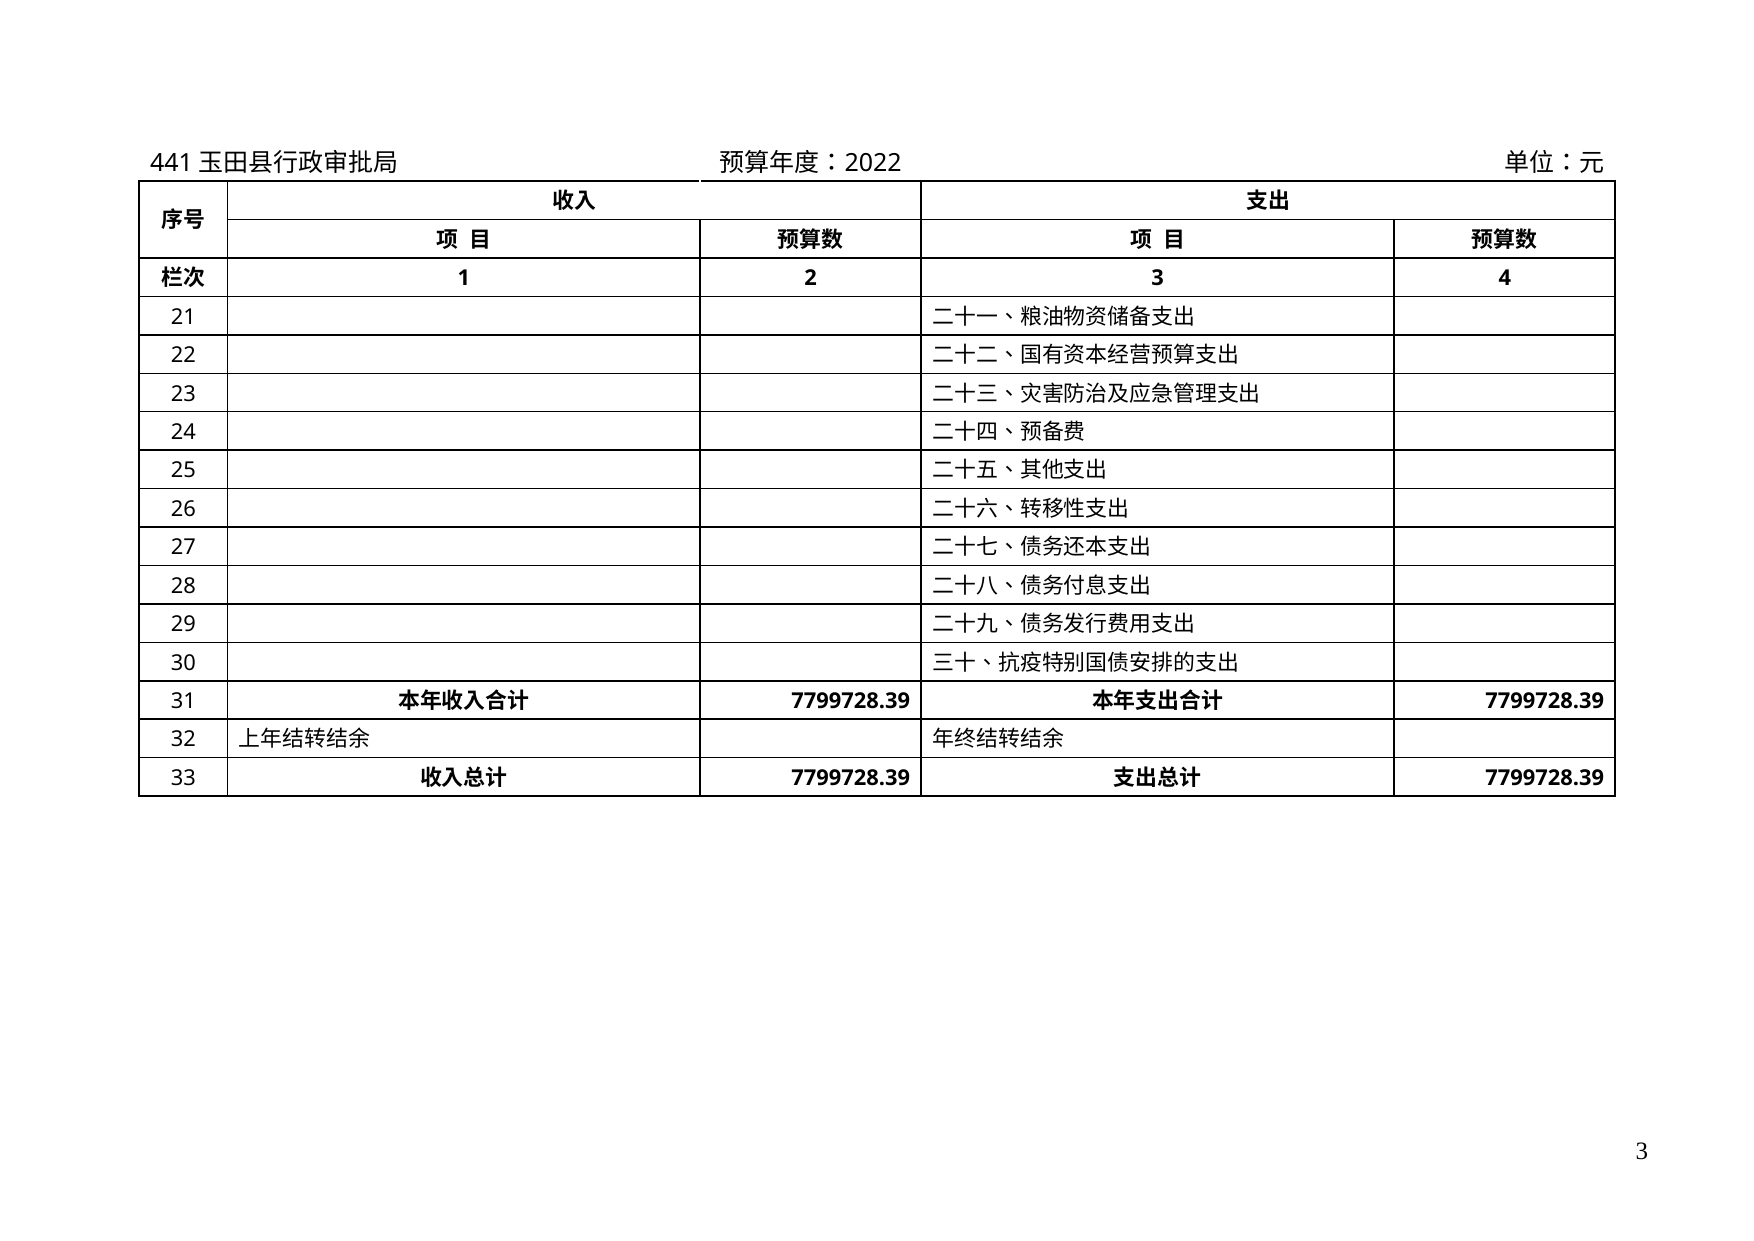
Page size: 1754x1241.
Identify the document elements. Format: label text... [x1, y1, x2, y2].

table_cell [701, 489, 920, 526]
table_cell 27 [140, 528, 227, 564]
table_cell 本年支出合计 [922, 682, 1393, 718]
table_cell [1395, 374, 1614, 411]
table_cell [228, 489, 699, 526]
table_cell 33 [140, 758, 227, 795]
table_cell 序号 [140, 182, 227, 257]
table_cell 收入总计 [228, 758, 699, 795]
table_cell 24 [140, 412, 227, 449]
table_cell [1395, 720, 1614, 757]
table_cell 7799728.39 [1395, 682, 1614, 718]
table_cell 25 [140, 451, 227, 488]
table_cell [228, 374, 699, 411]
table_cell [701, 566, 920, 603]
table_cell 2 [701, 259, 920, 296]
table_cell [1395, 412, 1614, 449]
table_header 单位：元 [922, 143, 1614, 180]
table_cell 收入 [228, 182, 920, 219]
table_cell 年终结转结余 [922, 720, 1393, 757]
table_cell 二十六、转移性支出 [922, 489, 1393, 526]
table_cell 1 [228, 259, 699, 296]
table_header 441玉田县行政审批局 [140, 143, 699, 180]
table_cell [1395, 605, 1614, 641]
table_cell 28 [140, 566, 227, 603]
table_cell [1395, 489, 1614, 526]
table_cell 26 [140, 489, 227, 526]
table_cell [701, 451, 920, 488]
table_cell 29 [140, 605, 227, 641]
table_cell 预算数 [701, 220, 920, 257]
table_cell 二十九、债务发行费用支出 [922, 605, 1393, 641]
table_cell [1395, 336, 1614, 372]
table_cell 预算数 [1395, 220, 1614, 257]
table_cell 二十八、债务付息支出 [922, 566, 1393, 603]
table_cell [1395, 566, 1614, 603]
table_cell [228, 451, 699, 488]
table_cell 7799728.39 [1395, 758, 1614, 795]
table_cell [701, 528, 920, 564]
table_cell [228, 297, 699, 334]
table_cell 7799728.39 [701, 682, 920, 718]
table_cell 项 目 [228, 220, 699, 257]
table_cell [1395, 528, 1614, 564]
table_cell [228, 412, 699, 449]
table_cell 项 目 [922, 220, 1393, 257]
table_cell 本年收入合计 [228, 682, 699, 718]
table_cell 32 [140, 720, 227, 757]
table_cell [1395, 451, 1614, 488]
table_cell 二十三、灾害防治及应急管理支出 [922, 374, 1393, 411]
table_cell 7799728.39 [701, 758, 920, 795]
table_cell 支出总计 [922, 758, 1393, 795]
table_cell [228, 528, 699, 564]
table_cell [701, 297, 920, 334]
table_cell 二十五、其他支出 [922, 451, 1393, 488]
table_cell 二十七、债务还本支出 [922, 528, 1393, 564]
table_cell [228, 336, 699, 372]
table_cell [228, 605, 699, 641]
table_cell [701, 374, 920, 411]
table_cell 23 [140, 374, 227, 411]
table_cell 二十四、预备费 [922, 412, 1393, 449]
table_cell 栏次 [140, 259, 227, 296]
table_cell 30 [140, 643, 227, 680]
table_cell 三十、抗疫特别国债安排的支出 [922, 643, 1393, 680]
table_cell 支出 [922, 182, 1614, 219]
table_cell [228, 643, 699, 680]
table_cell [1395, 643, 1614, 680]
table_cell [1395, 297, 1614, 334]
table_cell 上年结转结余 [228, 720, 699, 757]
table_cell 31 [140, 682, 227, 718]
table_cell [701, 412, 920, 449]
table_header 预算年度：2022 [701, 143, 920, 180]
table_cell [701, 720, 920, 757]
table_cell 3 [922, 259, 1393, 296]
table_cell 22 [140, 336, 227, 372]
table_cell [228, 566, 699, 603]
table_cell 二十二、国有资本经营预算支出 [922, 336, 1393, 372]
table_cell [701, 605, 920, 641]
table_cell 21 [140, 297, 227, 334]
table_cell 4 [1395, 259, 1614, 296]
table_cell 二十一、粮油物资储备支出 [922, 297, 1393, 334]
table_cell [701, 643, 920, 680]
table_cell [701, 336, 920, 372]
